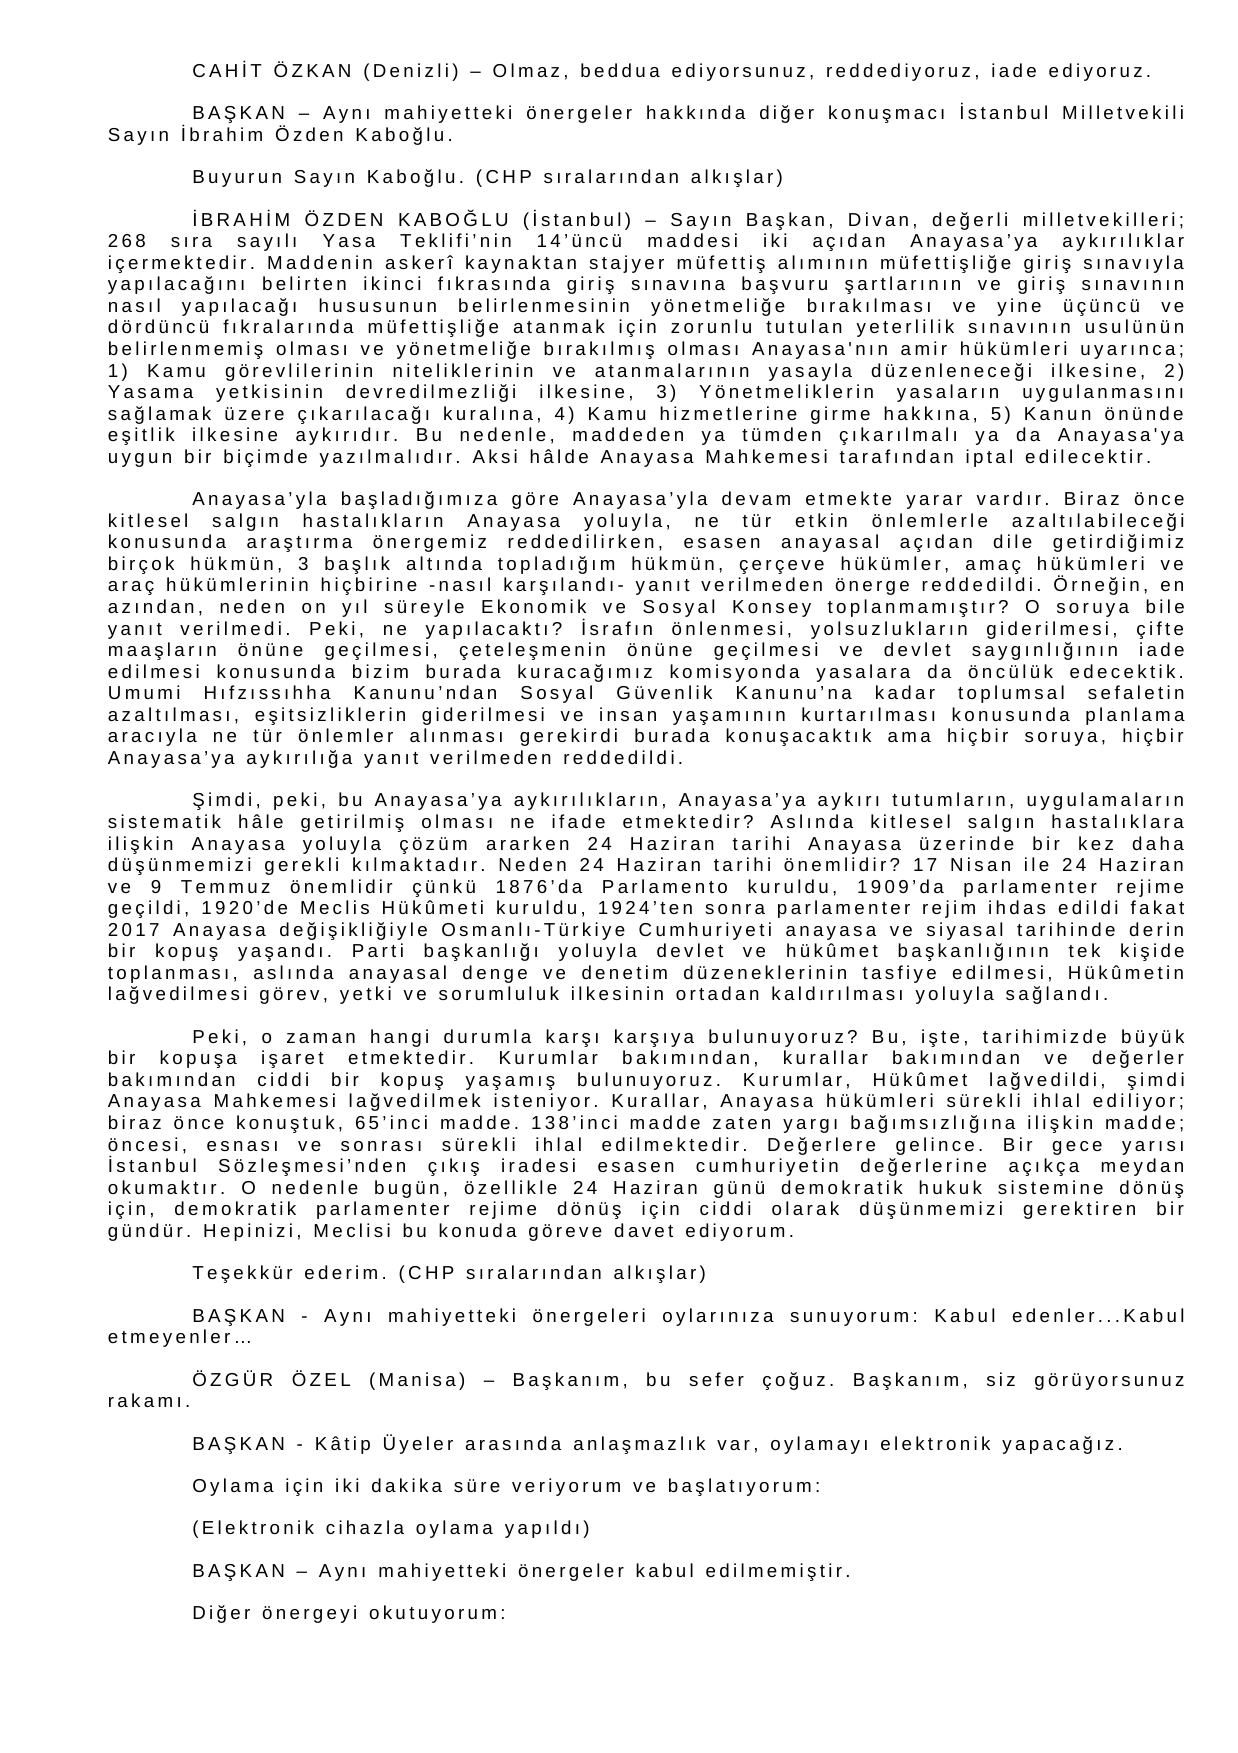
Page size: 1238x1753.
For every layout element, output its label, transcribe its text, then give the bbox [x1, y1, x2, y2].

text İBRAHİM ÖZDEN KABOĞLU (İstanbul) – Sayın Başkan, Divan, değerli milletvekilleri; 268 sıra sayılı Yasa Teklifi’nin 14’üncü maddesi iki açıdan Anayasa’ya aykırılıklar içermektedir. Maddenin askerî kaynaktan stajyer müfettiş alımının müfettişliğe giriş sınavıyla yapılacağını belirten ikinci fıkrasında giriş sınavına başvuru şartlarının ve giriş sınavının nasıl yapılacağı hususunun belirlenmesinin yönetmeliğe bırakılması ve yine üçüncü ve dördüncü fıkralarında müfettişliğe atanmak için zorunlu tutulan yeterlilik sınavının usulünün belirlenmemiş olması ve yönetmeliğe bırakılmış olması Anayasa'nın amir hükümleri uyarınca; 1) Kamu görevlilerinin niteliklerinin ve atanmalarının yasayla düzenleneceği ilkesine, 2) Yasama yetkisinin devredilmezliği ilkesine, 3) Yönetmeliklerin yasaların uygulanmasını sağlamak üzere çıkarılacağı kuralına, 4) Kamu hizmetlerine girme hakkına, 5) Kanun önünde eşitlik ilkesine aykırıdır. Bu nedenle, maddeden ya tümden çıkarılmalı ya da Anayasa'ya uygun bir biçimde yazılmalıdır. Aksi hâlde Anayasa Mahkemesi tarafından iptal edilecektir. [108, 208, 1186, 467]
text BAŞKAN - Aynı mahiyetteki önergeleri oylarınıza sunuyorum: Kabul edenler...Kabul etmeyenler… [108, 1304, 1186, 1348]
text Buyurun Sayın Kaboğlu. (CHP sıralarından alkışlar) [108, 166, 1186, 188]
text BAŞKAN – Aynı mahiyetteki önergeler hakkında diğer konuşmacı İstanbul Milletvekili Sayın İbrahim Özden Kaboğlu. [108, 102, 1186, 145]
text BAŞKAN - Kâtip Üyeler arasında anlaşmazlık var, oylamayı elektronik yapacağız. [108, 1432, 1186, 1454]
text (Elektronik cihazla oylama yapıldı) [108, 1517, 1186, 1539]
text Peki, o zaman hangi durumla karşı karşıya bulunuyoruz? Bu, işte, tarihimizde büyük bir kopuşa işaret etmektedir. Kurumlar bakımından, kurallar bakımından ve değerler bakımından ciddi bir kopuş yaşamış bulunuyoruz. Kurumlar, Hükûmet lağvedildi, şimdi Anayasa Mahkemesi lağvedilmek isteniyor. Kurallar, Anayasa hükümleri sürekli ihlal ediliyor; biraz önce konuştuk, 65’inci madde. 138’inci madde zaten yargı bağımsızlığına ilişkin madde; öncesi, esnası ve sonrası sürekli ihlal edilmektedir. Değerlere gelince. Bir gece yarısı İstanbul Sözleşmesi’nden çıkış iradesi esasen cumhuriyetin değerlerine açıkça meydan okumaktır. O nedenle bugün, özellikle 24 Haziran günü demokratik hukuk sistemine dönüş için, demokratik parlamenter rejime dönüş için ciddi olarak düşünmemizi gerektiren bir gündür. Hepinizi, Meclisi bu konuda göreve davet ediyorum. [108, 1026, 1186, 1241]
text Anayasa’yla başladığımıza göre Anayasa’yla devam etmekte yarar vardır. Biraz önce kitlesel salgın hastalıkların Anayasa yoluyla, ne tür etkin önlemlerle azaltılabileceği konusunda araştırma önergemiz reddedilirken, esasen anayasal açıdan dile getirdiğimiz birçok hükmün, 3 başlık altında topladığım hükmün, çerçeve hükümler, amaç hükümleri ve araç hükümlerinin hiçbirine -nasıl karşılandı- yanıt verilmeden önerge reddedildi. Örneğin, en azından, neden on yıl süreyle Ekonomik ve Sosyal Konsey toplanmamıştır? O soruya bile yanıt verilmedi. Peki, ne yapılacaktı? İsrafın önlenmesi, yolsuzlukların giderilmesi, çifte maaşların önüne geçilmesi, çeteleşmenin önüne geçilmesi ve devlet saygınlığının iade edilmesi konusunda bizim burada kuracağımız komisyonda yasalara da öncülük edecektik. Umumi Hıfzıssıhha Kanunu’ndan Sosyal Güvenlik Kanunu’na kadar toplumsal sefaletin azaltılması, eşitsizliklerin giderilmesi ve insan yaşamının kurtarılması konusunda planlama aracıyla ne tür önlemler alınması gerekirdi burada konuşacaktık ama hiçbir soruya, hiçbir Anayasa’ya aykırılığa yanıt verilmeden reddedildi. [108, 488, 1186, 768]
text Oylama için iki dakika süre veriyorum ve başlatıyorum: [108, 1475, 1186, 1496]
text CAHİT ÖZKAN (Denizli) – Olmaz, beddua ediyorsunuz, reddediyoruz, iade ediyoruz. [108, 60, 1186, 81]
text Diğer önergeyi okutuyorum: [108, 1602, 1186, 1623]
text Şimdi, peki, bu Anayasa’ya aykırılıkların, Anayasa’ya aykırı tutumların, uygulamaların sistematik hâle getirilmiş olması ne ifade etmektedir? Aslında kitlesel salgın hastalıklara ilişkin Anayasa yoluyla çözüm ararken 24 Haziran tarihi Anayasa üzerinde bir kez daha düşünmemizi gerekli kılmaktadır. Neden 24 Haziran tarihi önemlidir? 17 Nisan ile 24 Haziran ve 9 Temmuz önemlidir çünkü 1876’da Parlamento kuruldu, 1909’da parlamenter rejime geçildi, 1920’de Meclis Hükûmeti kuruldu, 1924’ten sonra parlamenter rejim ihdas edildi fakat 2017 Anayasa değişikliğiyle Osmanlı-Türkiye Cumhuriyeti anayasa ve siyasal tarihinde derin bir kopuş yaşandı. Parti başkanlığı yoluyla devlet ve hükûmet başkanlığının tek kişide toplanması, aslında anayasal denge ve denetim düzeneklerinin tasfiye edilmesi, Hükûmetin lağvedilmesi görev, yetki ve sorumluluk ilkesinin ortadan kaldırılması yoluyla sağlandı. [108, 789, 1186, 1005]
text ÖZGÜR ÖZEL (Manisa) – Başkanım, bu sefer çoğuz. Başkanım, siz görüyorsunuz rakamı. [108, 1368, 1186, 1412]
text Teşekkür ederim. (CHP sıralarından alkışlar) [108, 1262, 1186, 1284]
text BAŞKAN – Aynı mahiyetteki önergeler kabul edilmemiştir. [108, 1559, 1186, 1581]
